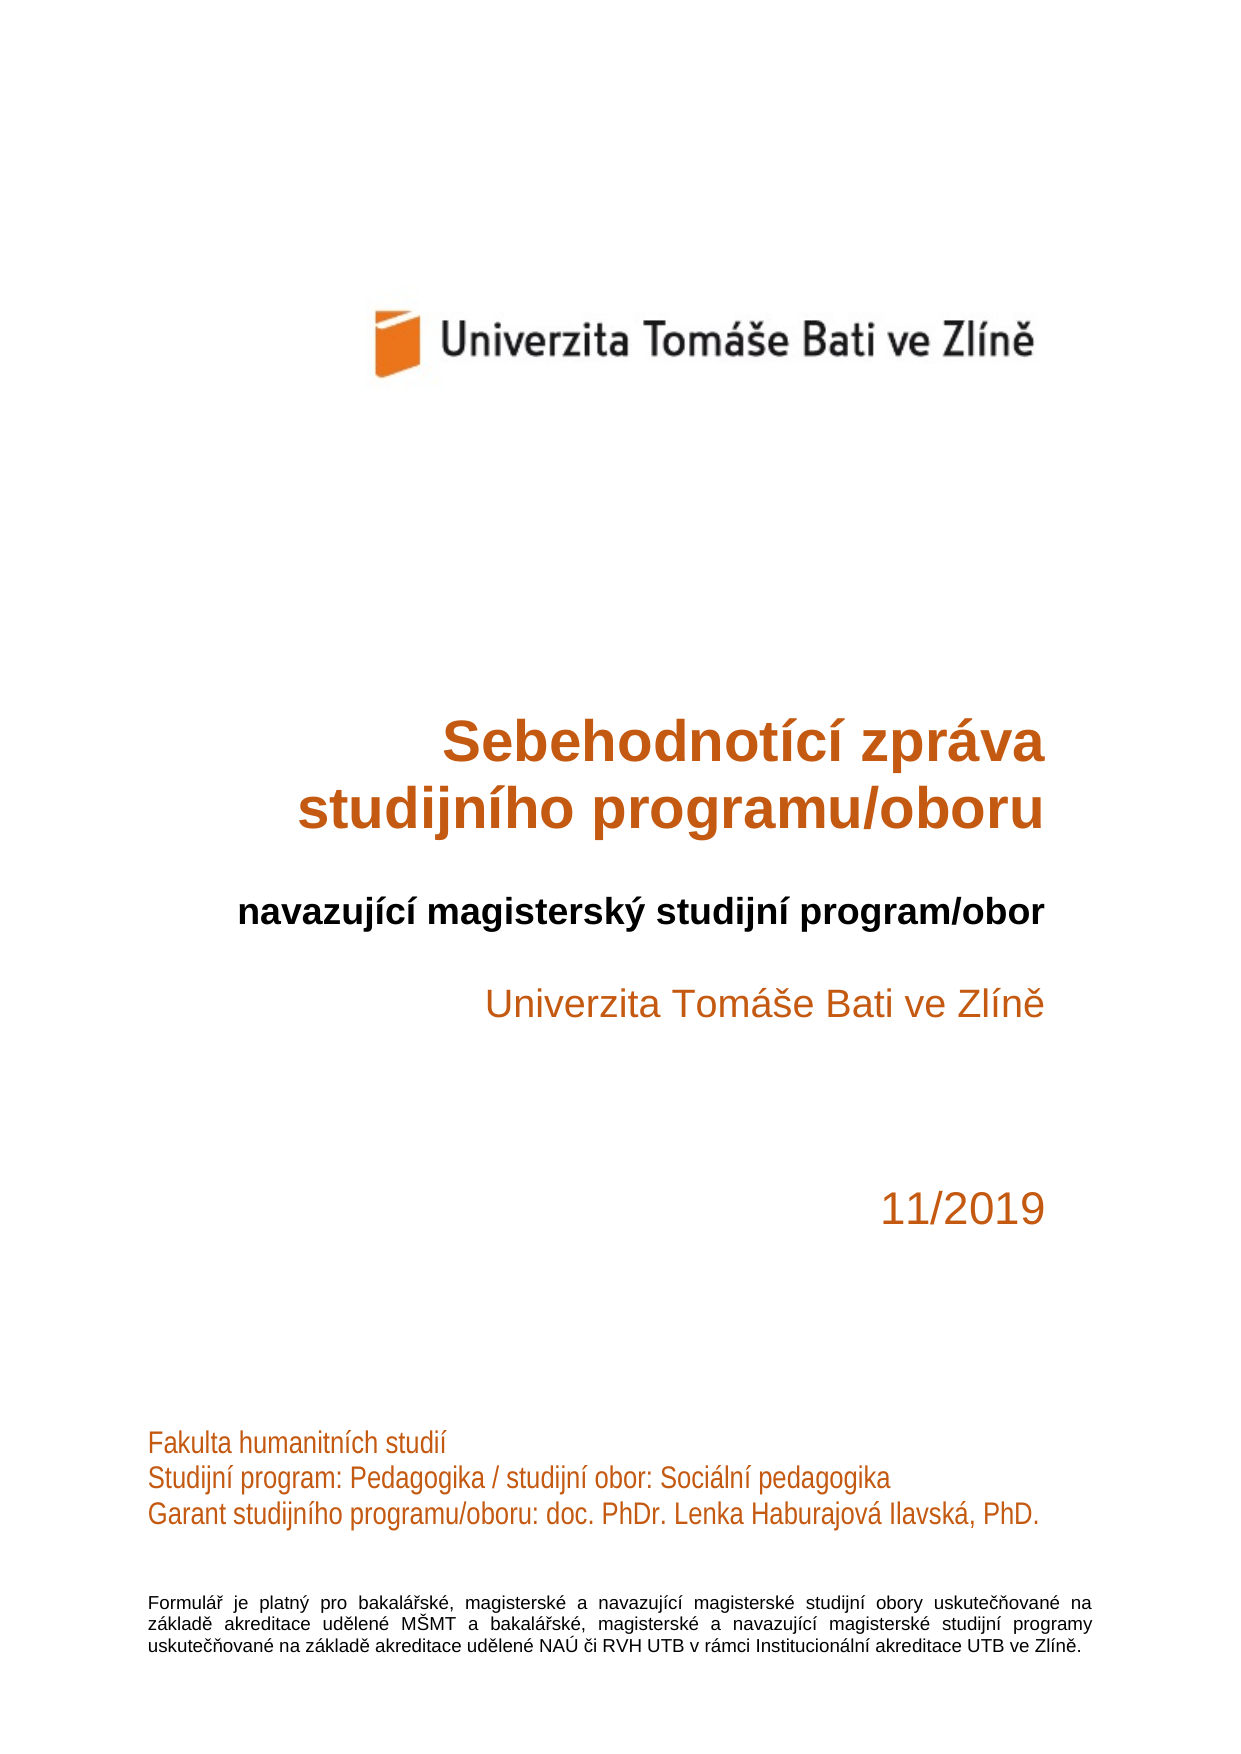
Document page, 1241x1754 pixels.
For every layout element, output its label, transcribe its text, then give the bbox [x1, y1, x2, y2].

text navazující magisterský studijní program/obor [148, 889, 1045, 932]
text Studijní program: Pedagogika / studijní obor: Sociální pedagogika [148, 1459, 1045, 1495]
picture [341, 262, 1081, 438]
text Garant studijního programu/oboru: doc. PhDr. Lenka Haburajová Ilavská, PhD. [148, 1495, 1045, 1531]
text studijního programu/oboru [148, 774, 1045, 841]
text 11/2019 [148, 1182, 1045, 1234]
text Sebehodnotící zpráva [148, 707, 1045, 774]
text Univerzita Tomáše Bati ve Zlíně [148, 980, 1045, 1026]
text Fakulta humanitních studií [148, 1424, 1045, 1459]
